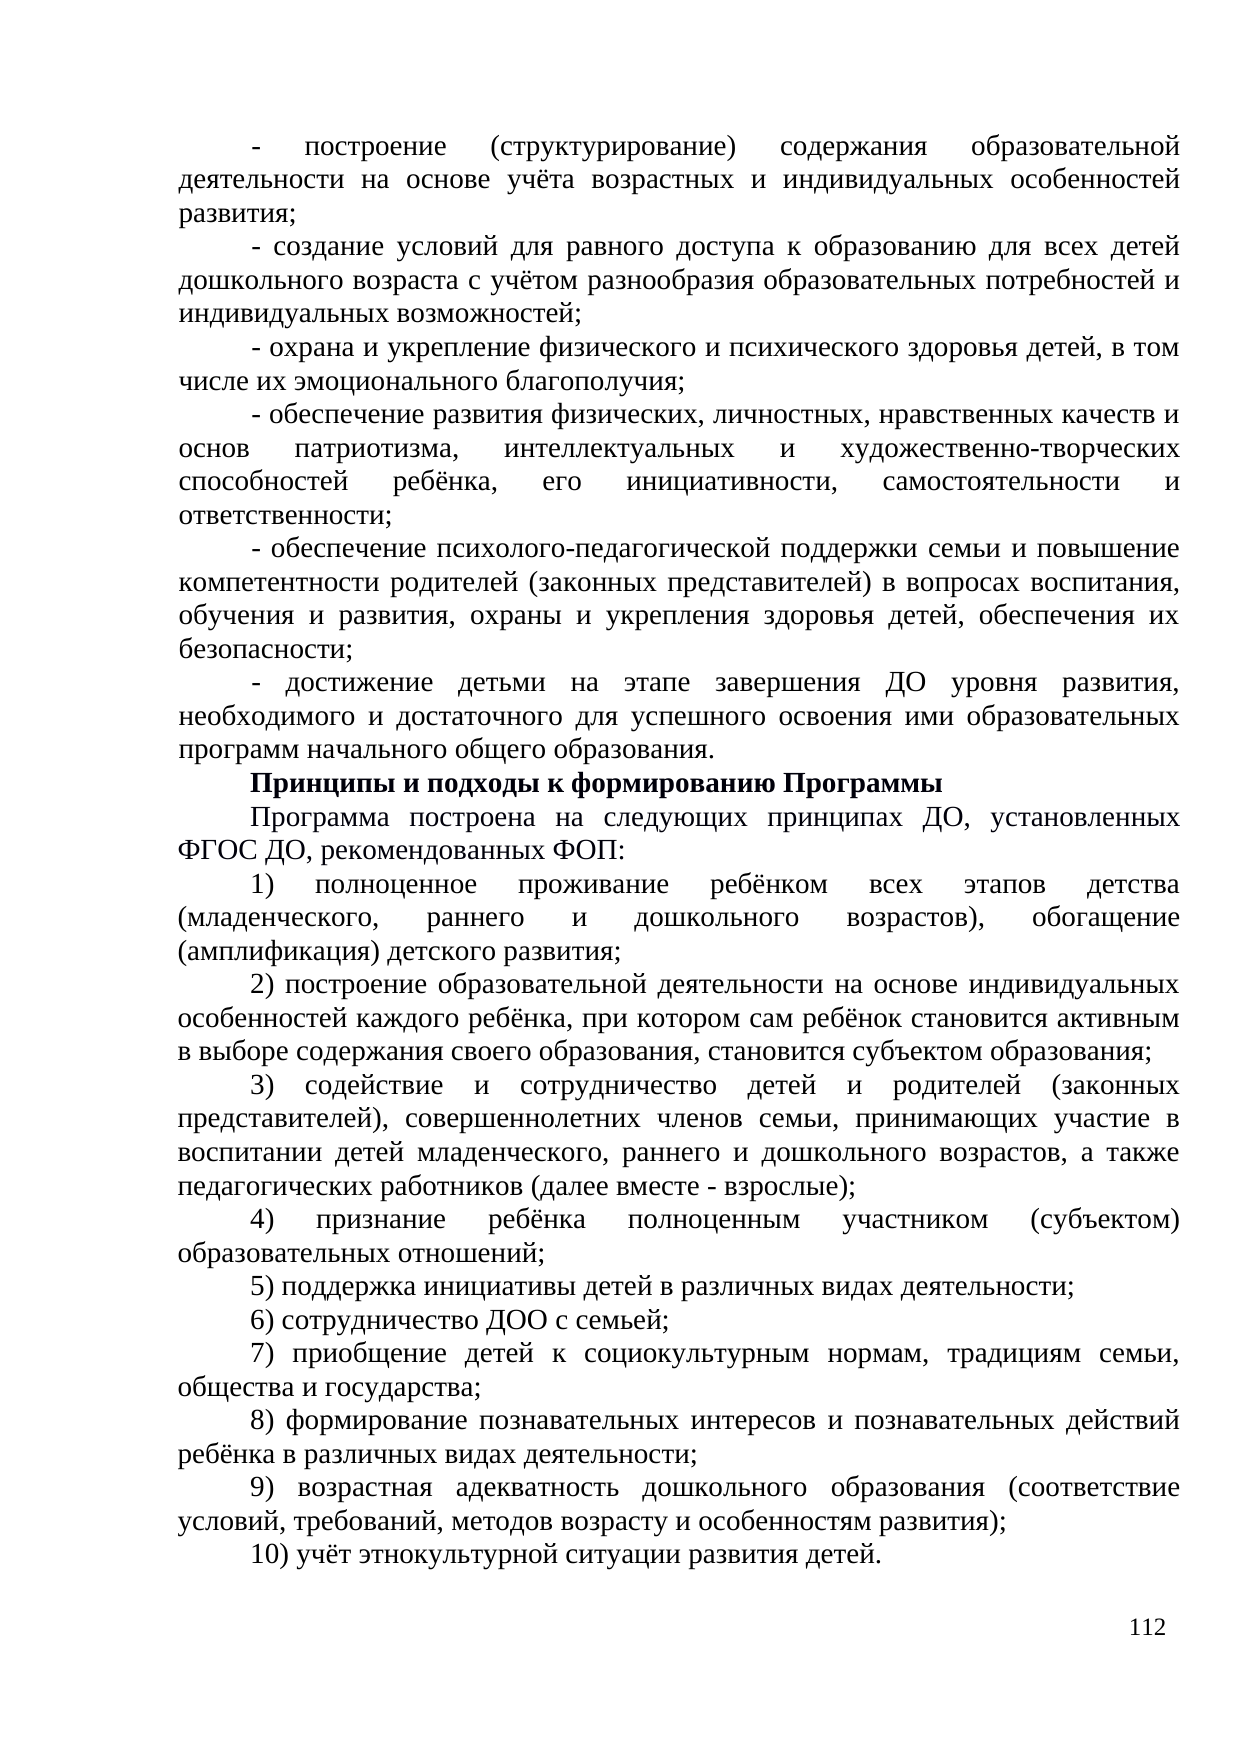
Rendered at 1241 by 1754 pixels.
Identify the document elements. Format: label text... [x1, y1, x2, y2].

text 10) учёт этнокультурной ситуации развития детей. [177, 1537, 1181, 1570]
text 5) поддержка инициативы детей в различных видах деятельности; [177, 1268, 1181, 1302]
text - охрана и укрепление физического и психического здоровья детей, в том числе их эмоционального благополучия; [178, 329, 1181, 396]
text - обеспечение развития физических, личностных, нравственных качеств и основ патриотизма, интеллектуальных и художественно-творческих способностей ребёнка, его инициативности, самостоятельности и ответственности; [178, 396, 1181, 530]
text 8) формирование познавательных интересов и познавательных действий ребёнка в различных видах деятельности; [177, 1402, 1181, 1469]
text 2) построение образовательной деятельности на основе индивидуальных особенностей каждого ребёнка, при котором сам ребёнок становится активным в выборе содержания своего образования, становится субъектом образования; [177, 966, 1181, 1067]
text - создание условий для равного доступа к образованию для всех детей дошкольного возраста с учётом разнообразия образовательных потребностей и индивидуальных возможностей; [178, 228, 1181, 329]
text 4) признание ребёнка полноценным участником (субъектом) образовательных отношений; [177, 1201, 1181, 1268]
text 1) полноценное проживание ребёнком всех этапов детства (младенческого, раннего и дошкольного возрастов), обогащение (амплификация) детского развития; [177, 866, 1181, 966]
text - достижение детьми на этапе завершения ДО уровня развития, необходимого и достаточного для успешного освоения ими образовательных программ начального общего образования. [178, 664, 1181, 765]
text 9) возрастная адекватность дошкольного образования (соответствие условий, требований, методов возрасту и особенностям развития); [177, 1469, 1181, 1537]
text - построение (структурирование) содержания образовательной деятельности на основе учёта возрастных и индивидуальных особенностей развития; [178, 128, 1181, 228]
text 7) приобщение детей к социокультурным нормам, традициям семьи, общества и государства; [177, 1335, 1181, 1402]
text 3) содействие и сотрудничество детей и родителей (законных представителей), совершеннолетних членов семьи, принимающих участие в воспитании детей младенческого, раннего и дошкольного возрастов, а также педагогических работников (далее вместе - взрослые); [177, 1067, 1181, 1201]
text 6) сотрудничество ДОО с семьей; [177, 1302, 1181, 1335]
text - обеспечение психолого-педагогической поддержки семьи и повышение компетентности родителей (законных представителей) в вопросах воспитания, обучения и развития, охраны и укрепления здоровья детей, обеспечения их безопасности; [178, 530, 1181, 664]
list Программа построена на следующих принципах ДО, установленных ФГОС ДО, рекомендованных ФОП: [177, 799, 1181, 866]
list Принципы и подходы к формированию Программы [177, 765, 1181, 799]
